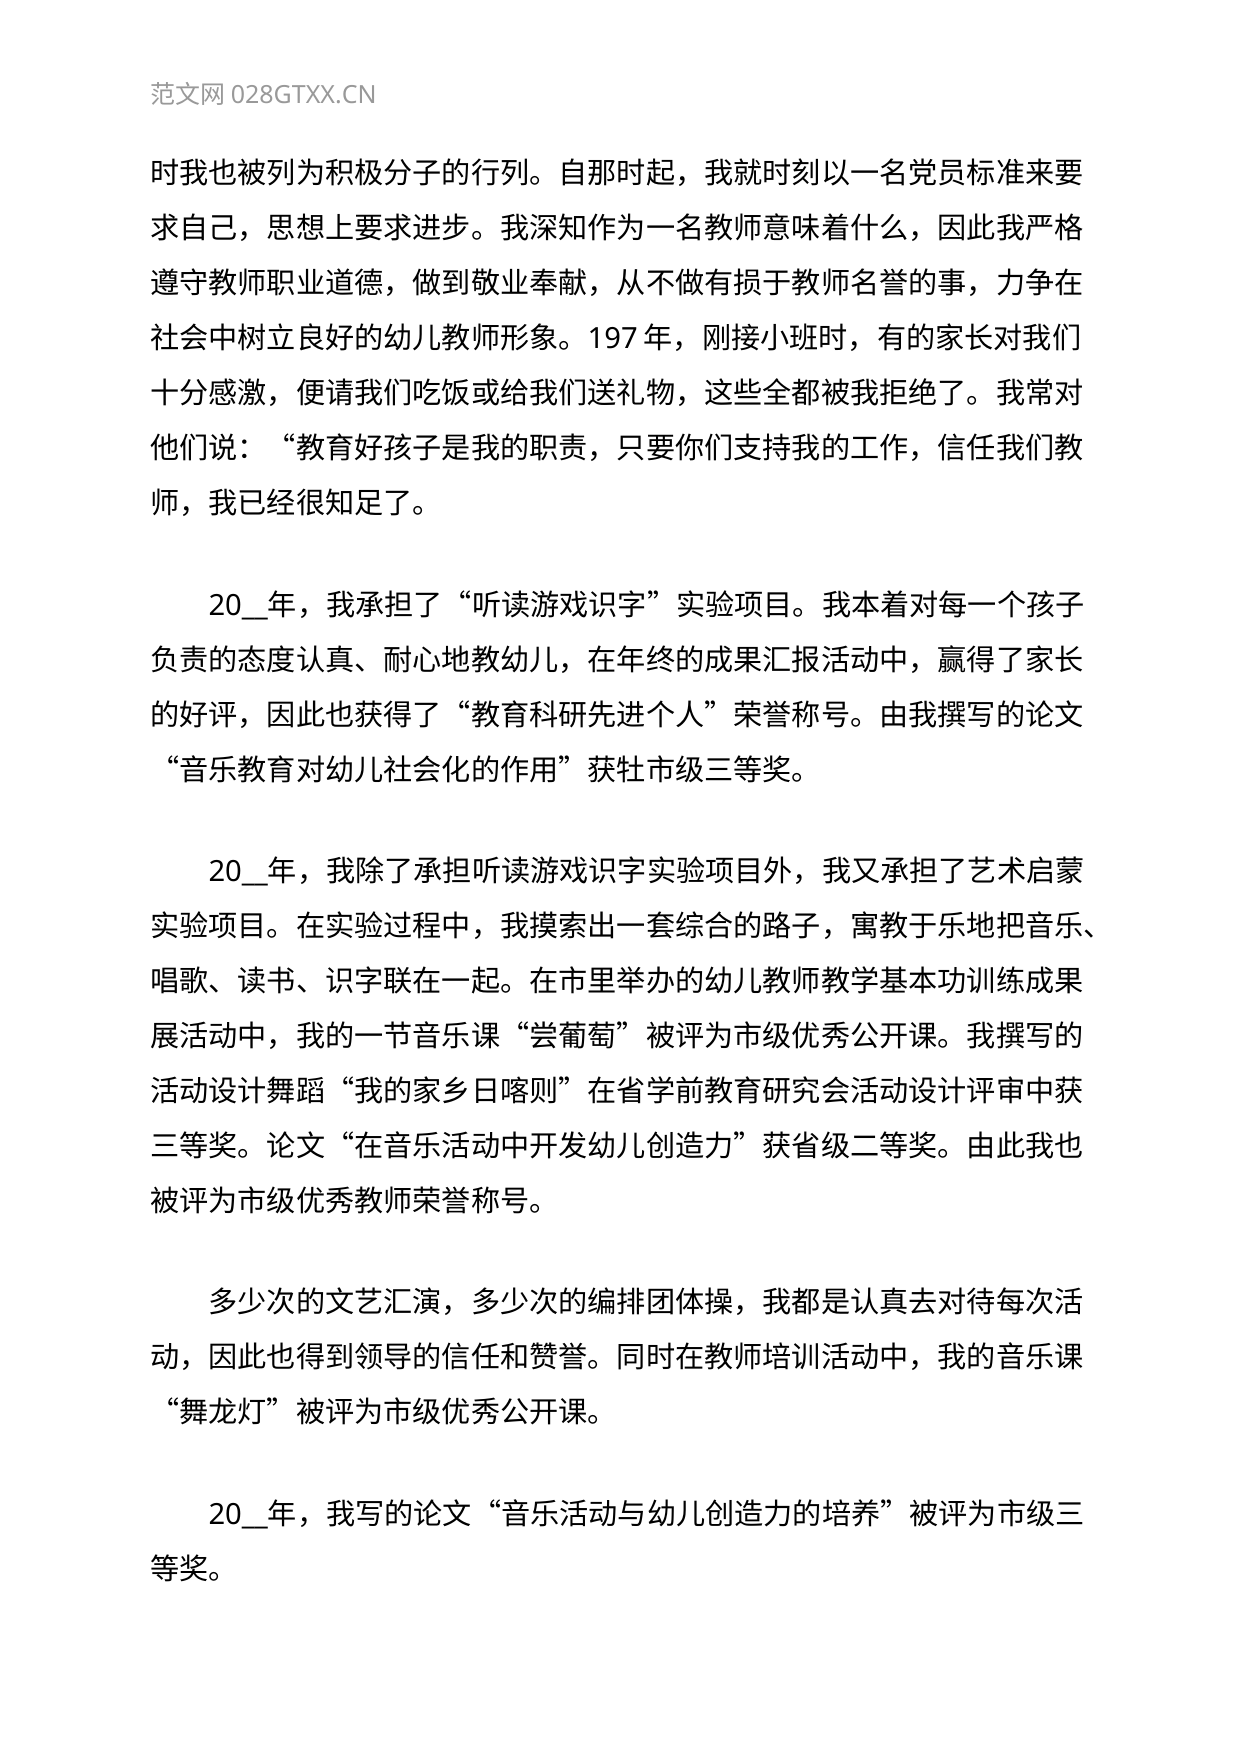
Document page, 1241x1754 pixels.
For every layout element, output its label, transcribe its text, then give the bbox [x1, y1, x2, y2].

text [150, 150, 1090, 522]
text 20__年，我承担了“听读游戏识字”实验项目。我本着对每一个孩子负责的态度认真、耐心地教幼儿，在年终的成果汇报活动中，赢得了家长的好评，因此也获得了“教育科研先进个人”荣誉称号。由我撰写的论文“音乐教育对幼儿社会化的作用”获牡市级三等奖。 [150, 581, 1090, 788]
text 20__年，我除了承担听读游戏识字实验项目外，我又承担了艺术启蒙实验项目。在实验过程中，我摸索出一套综合的路子，寓教于乐地把音乐、唱歌、读书、识字联在一起。在市里举办的幼儿教师教学基本功训练成果展活动中，我的一节音乐课“尝葡萄”被评为市级优秀公开课。我撰写的活动设计舞蹈“我的家乡日喀则”在省学前教育研究会活动设计评审中获三等奖。论文“在音乐活动中开发幼儿创造力”获省级二等奖。由此我也被评为市级优秀教师荣誉称号。 [150, 848, 1090, 1219]
text 多少次的文艺汇演，多少次的编排团体操，我都是认真去对待每次活动，因此也得到领导的信任和赞誉。同时在教师培训活动中，我的音乐课“舞龙灯”被评为市级优秀公开课。 [150, 1279, 1090, 1431]
text 20__年，我写的论文“音乐活动与幼儿创造力的培养”被评为市级三等奖。 [150, 1491, 1090, 1588]
